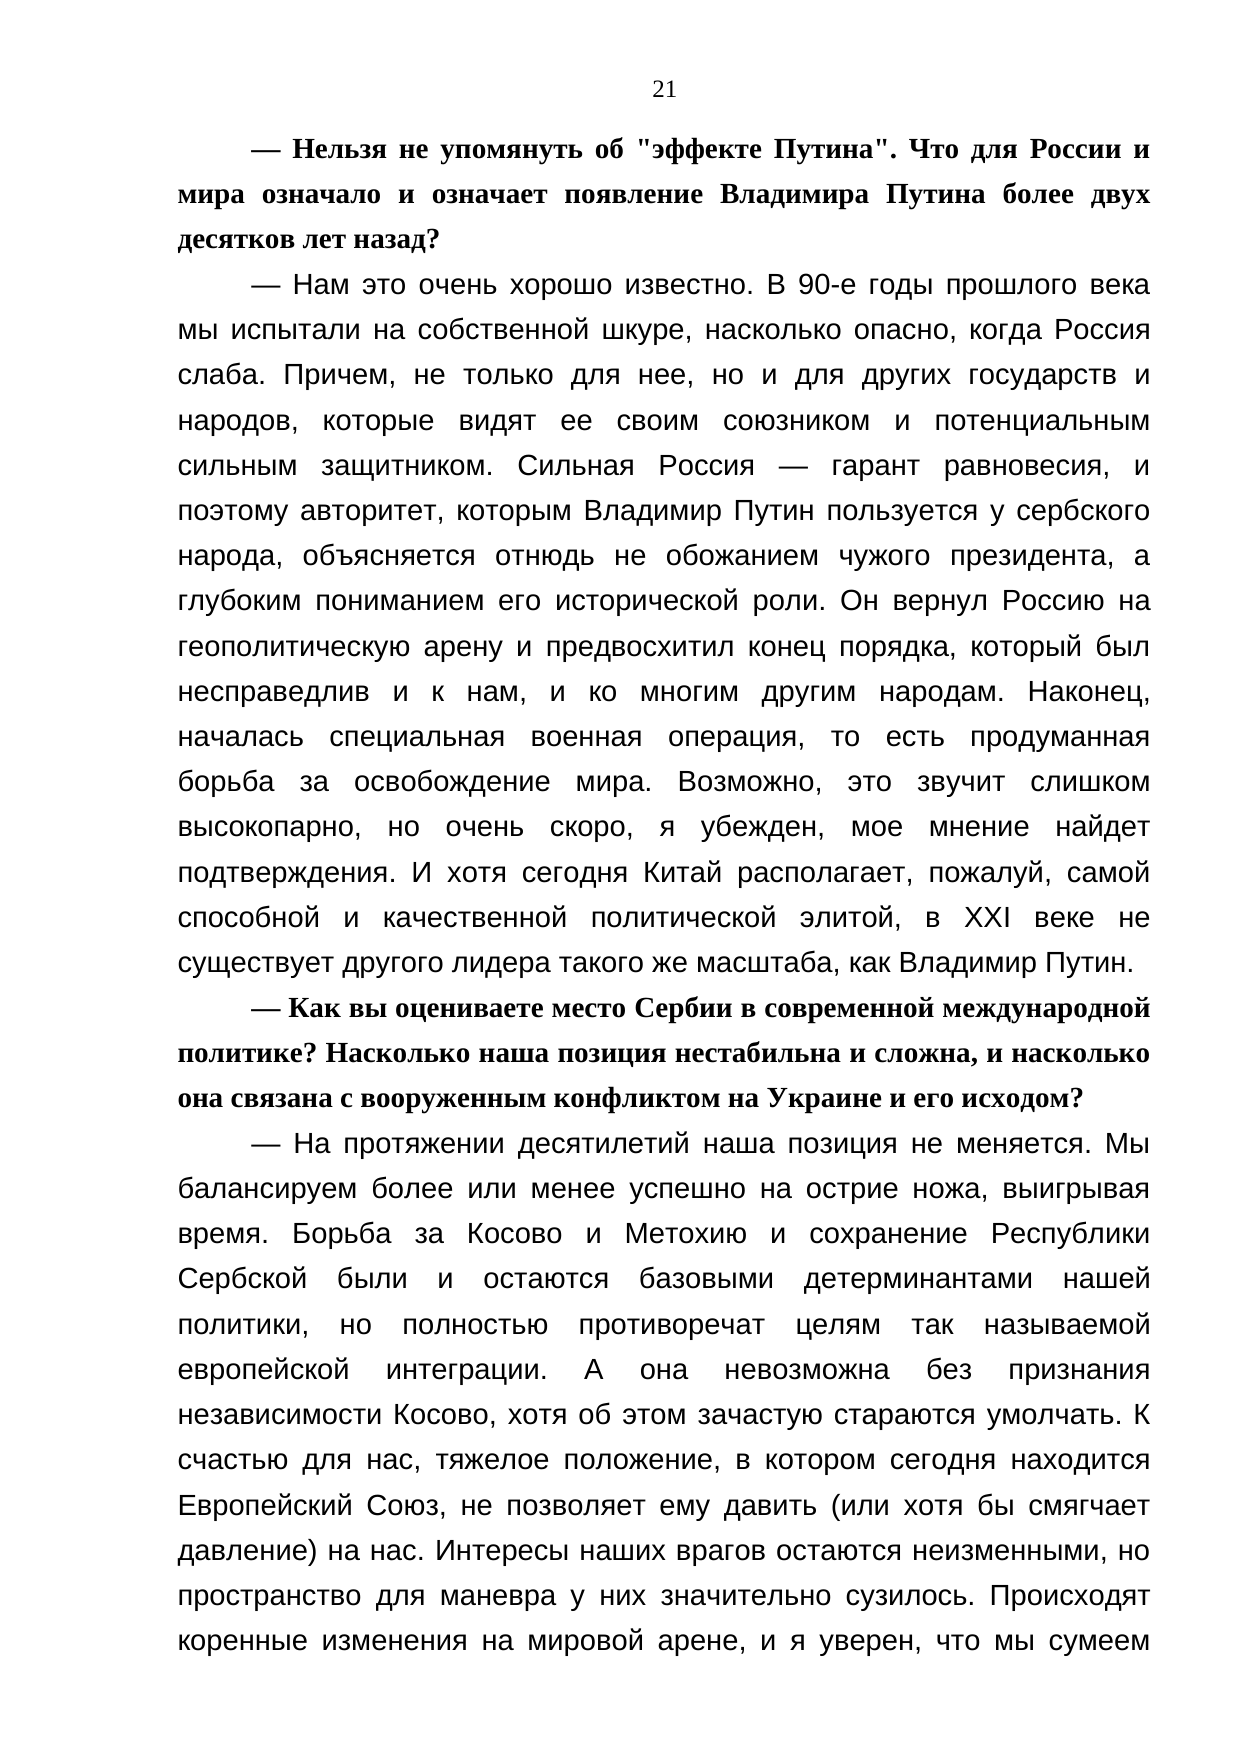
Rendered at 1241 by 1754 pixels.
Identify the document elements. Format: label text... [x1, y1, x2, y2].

text — Нам это очень хорошо известно. В 90-е годы прошлого века мы испытали на собственной шкуре, насколько опасно, когда Россия слаба. Причем, не только для нее, но и для других государств и народов, которые видят ее своим союзником и потенциальным сильным защитником. Сильная Россия — гарант равновесия, и поэтому авторитет, которым Владимир Путин пользуется у сербского народа, объясняется отнюдь не обожанием чужого президента, а глубоким пониманием его исторической роли. Он вернул Россию на геополитическую арену и предвосхитил конец порядка, который был несправедлив и к нам, и ко многим другим народам. Наконец, началась специальная военная операция, то есть продуманная борьба за освобождение мира. Возможно, это звучит слишком высокопарно, но очень скоро, я убежден, мое мнение найдет подтверждения. И хотя сегодня Китай располагает, пожалуй, самой способной и качественной политической элитой, в XXI веке не существует другого лидера такого же масштаба, как Владимир Путин. [177, 267, 1152, 978]
text — Нельзя не упомянуть об "эффекте Путина". Что для России и мира означало и означает появление Владимира Путина более двух десятков лет назад? [177, 131, 1152, 255]
text — Как вы оцениваете место Сербии в современной международной политике? Насколько наша позиция нестабильна и сложна, и насколько она связана с вооруженным конфликтом на Украине и его исходом? [177, 990, 1152, 1114]
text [177, 1126, 1152, 1657]
